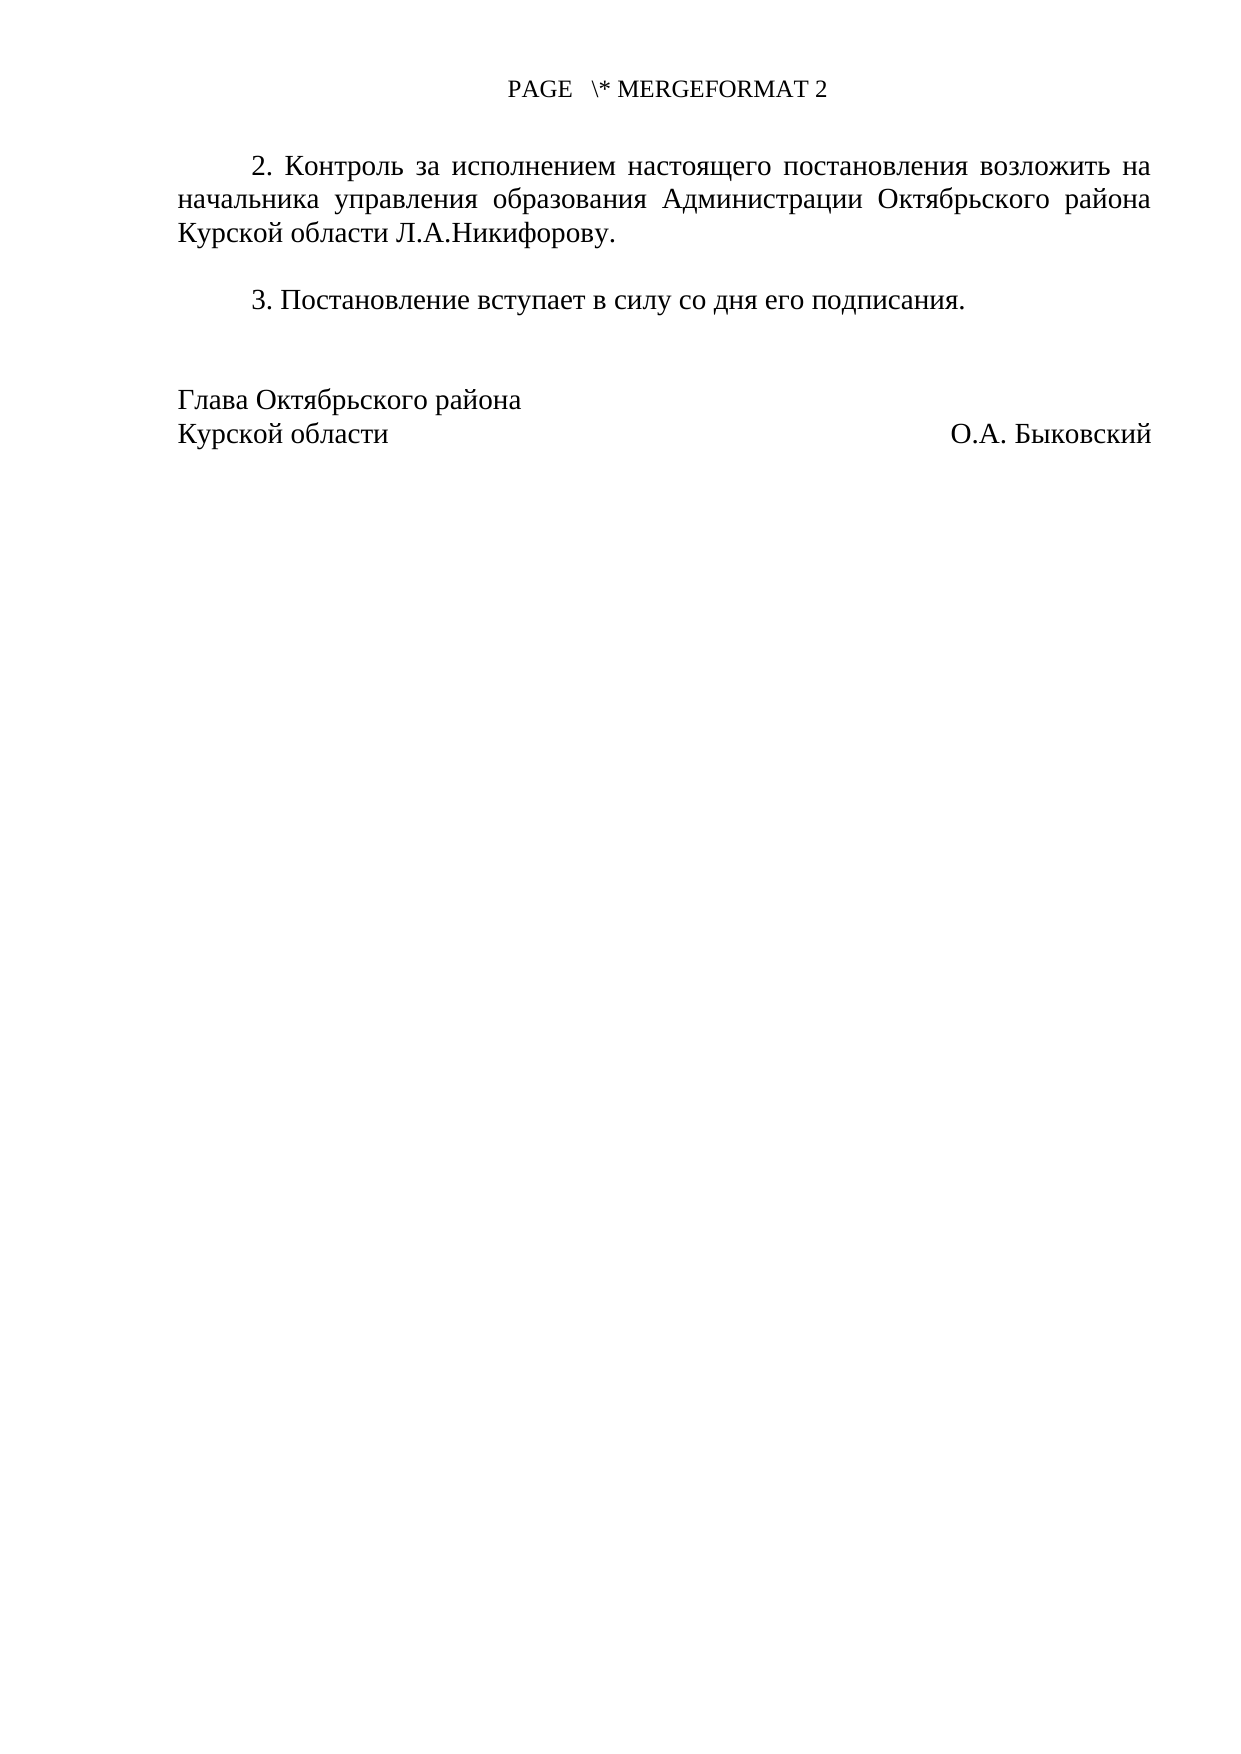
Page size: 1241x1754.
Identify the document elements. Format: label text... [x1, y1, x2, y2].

text 2. Контроль за исполнением настоящего постановления возложить на начальника управления образования Администрации Октябрьского района Курской области Л.А.Никифорову. [177, 148, 1152, 248]
text Глава Октябрьского района [177, 382, 1152, 416]
text 3. Постановление вступает в силу со дня его подписания. [177, 282, 1152, 315]
text Курской области О.А. Быковский [177, 416, 1152, 449]
